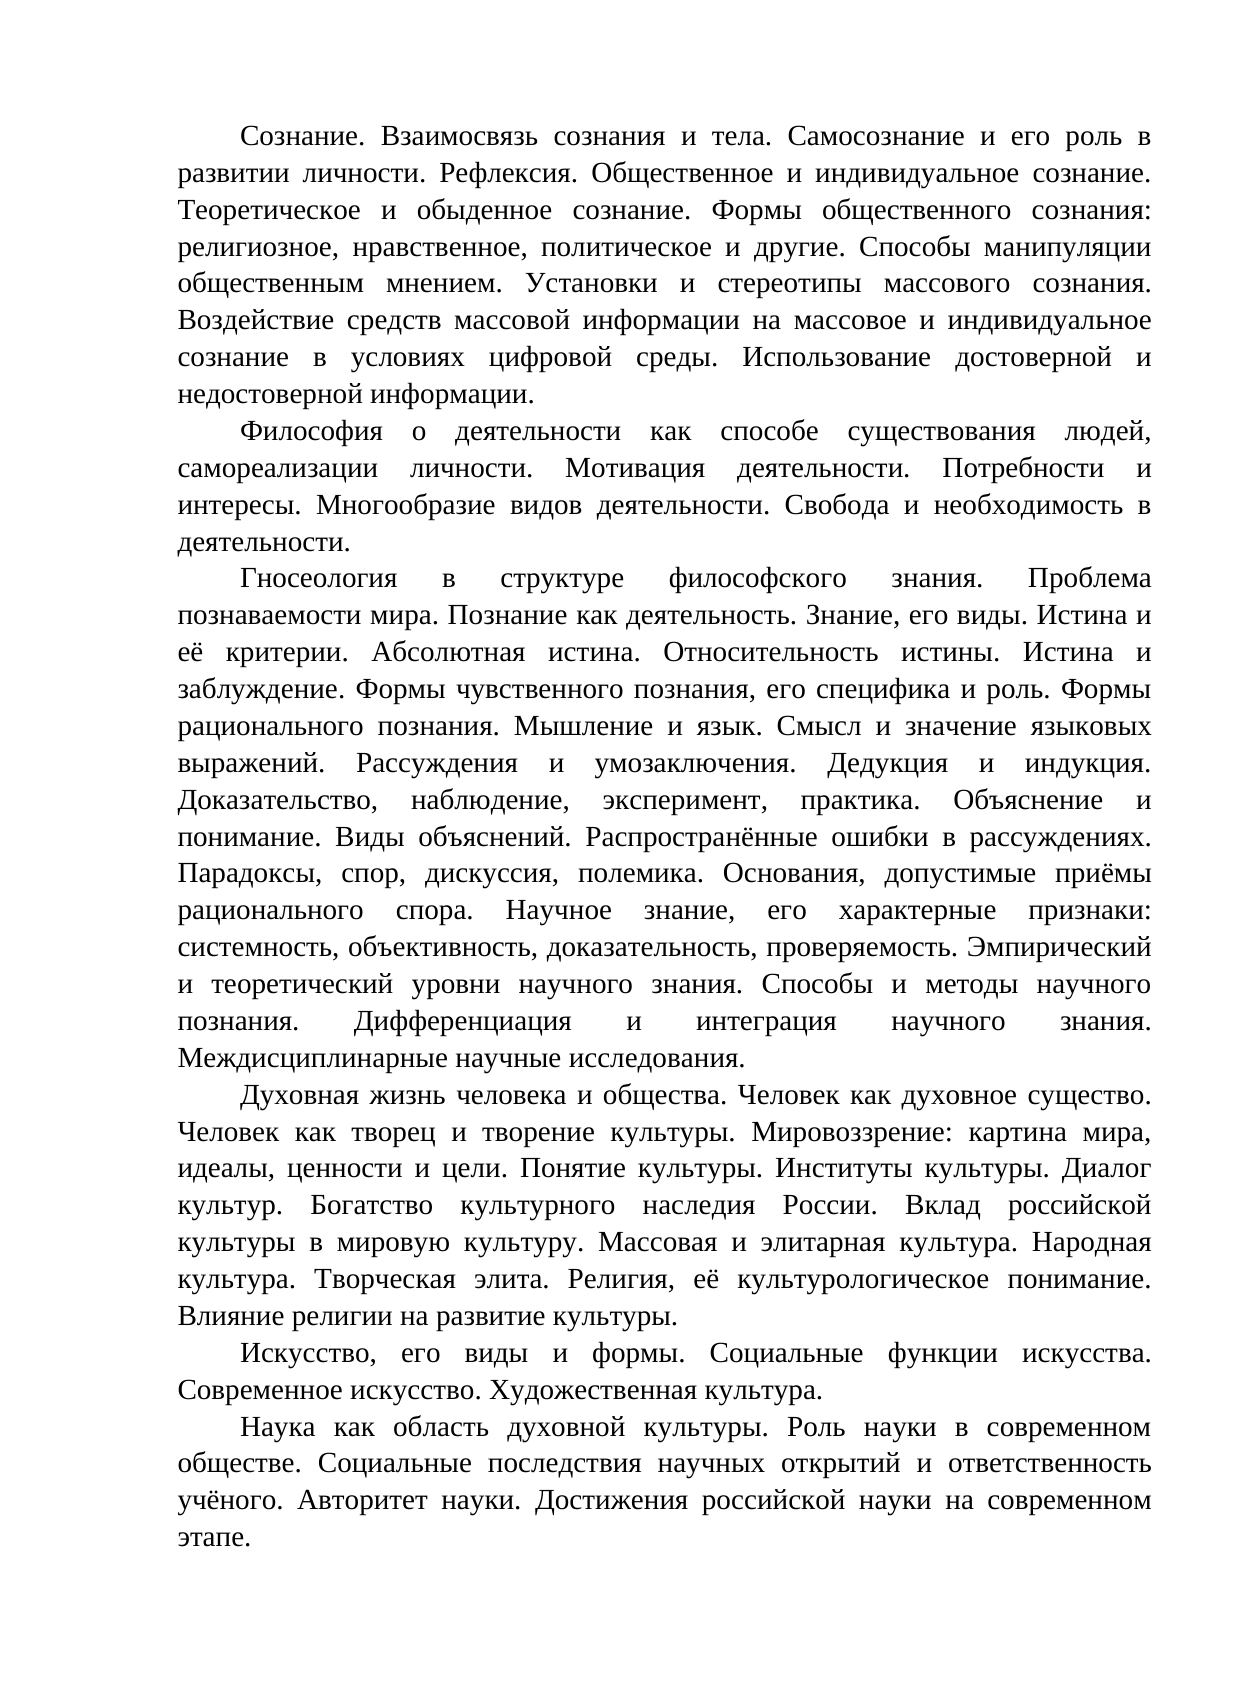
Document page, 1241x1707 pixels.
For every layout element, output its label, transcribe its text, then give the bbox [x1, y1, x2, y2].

text Философия о деятельности как способе существования людей, самореализации личности. Мотивация деятельности. Потребности и интересы. Многообразие видов деятельности. Свобода и необходимость в деятельности. [177, 413, 1152, 557]
text Сознание. Взаимосвязь сознания и тела. Самосознание и его роль в развитии личности. Рефлексия. Общественное и индивидуальное сознание. Теоретическое и обыденное сознание. Формы общественного сознания: религиозное, нравственное, политическое и другие. Способы манипуляции общественным мнением. Установки и стереотипы массового сознания. Воздействие средств массовой информации на массовое и индивидуальное сознание в условиях цифровой среды. Использование достоверной и недостоверной информации. [177, 118, 1152, 410]
text Духовная жизнь человека и общества. Человек как духовное существо. Человек как творец и творение культуры. Мировоззрение: картина мира, идеалы, ценности и цели. Понятие культуры. Институты культуры. Диалог культур. Богатство культурного наследия России. Вклад российской культуры в мировую культуру. Массовая и элитарная культура. Народная культура. Творческая элита. Религия, её культурологическое понимание. Влияние религии на развитие культуры. [177, 1077, 1152, 1332]
text Искусство, его виды и формы. Социальные функции искусства. Современное искусство. Художественная культура. [177, 1335, 1152, 1405]
text Гносеология в структуре философского знания. Проблема познаваемости мира. Познание как деятельность. Знание, его виды. Истина и её критерии. Абсолютная истина. Относительность истины. Истина и заблуждение. Формы чувственного познания, его специфика и роль. Формы рационального познания. Мышление и язык. Смысл и значение языковых выражений. Рассуждения и умозаключения. Дедукция и индукция. Доказательство, наблюдение, эксперимент, практика. Объяснение и понимание. Виды объяснений. Распространённые ошибки в рассуждениях. Парадоксы, спор, дискуссия, полемика. Основания, допустимые приёмы рационального спора. Научное знание, его характерные признаки: системность, объективность, доказательность, проверяемость. Эмпирический и теоретический уровни научного знания. Способы и методы научного познания. Дифференциация и интеграция научного знания. Междисциплинарные научные исследования. [177, 561, 1152, 1073]
text Наука как область духовной культуры. Роль науки в современном обществе. Социальные последствия научных открытий и ответственность учёного. Авторитет науки. Достижения российской науки на современном этапе. [177, 1409, 1152, 1553]
